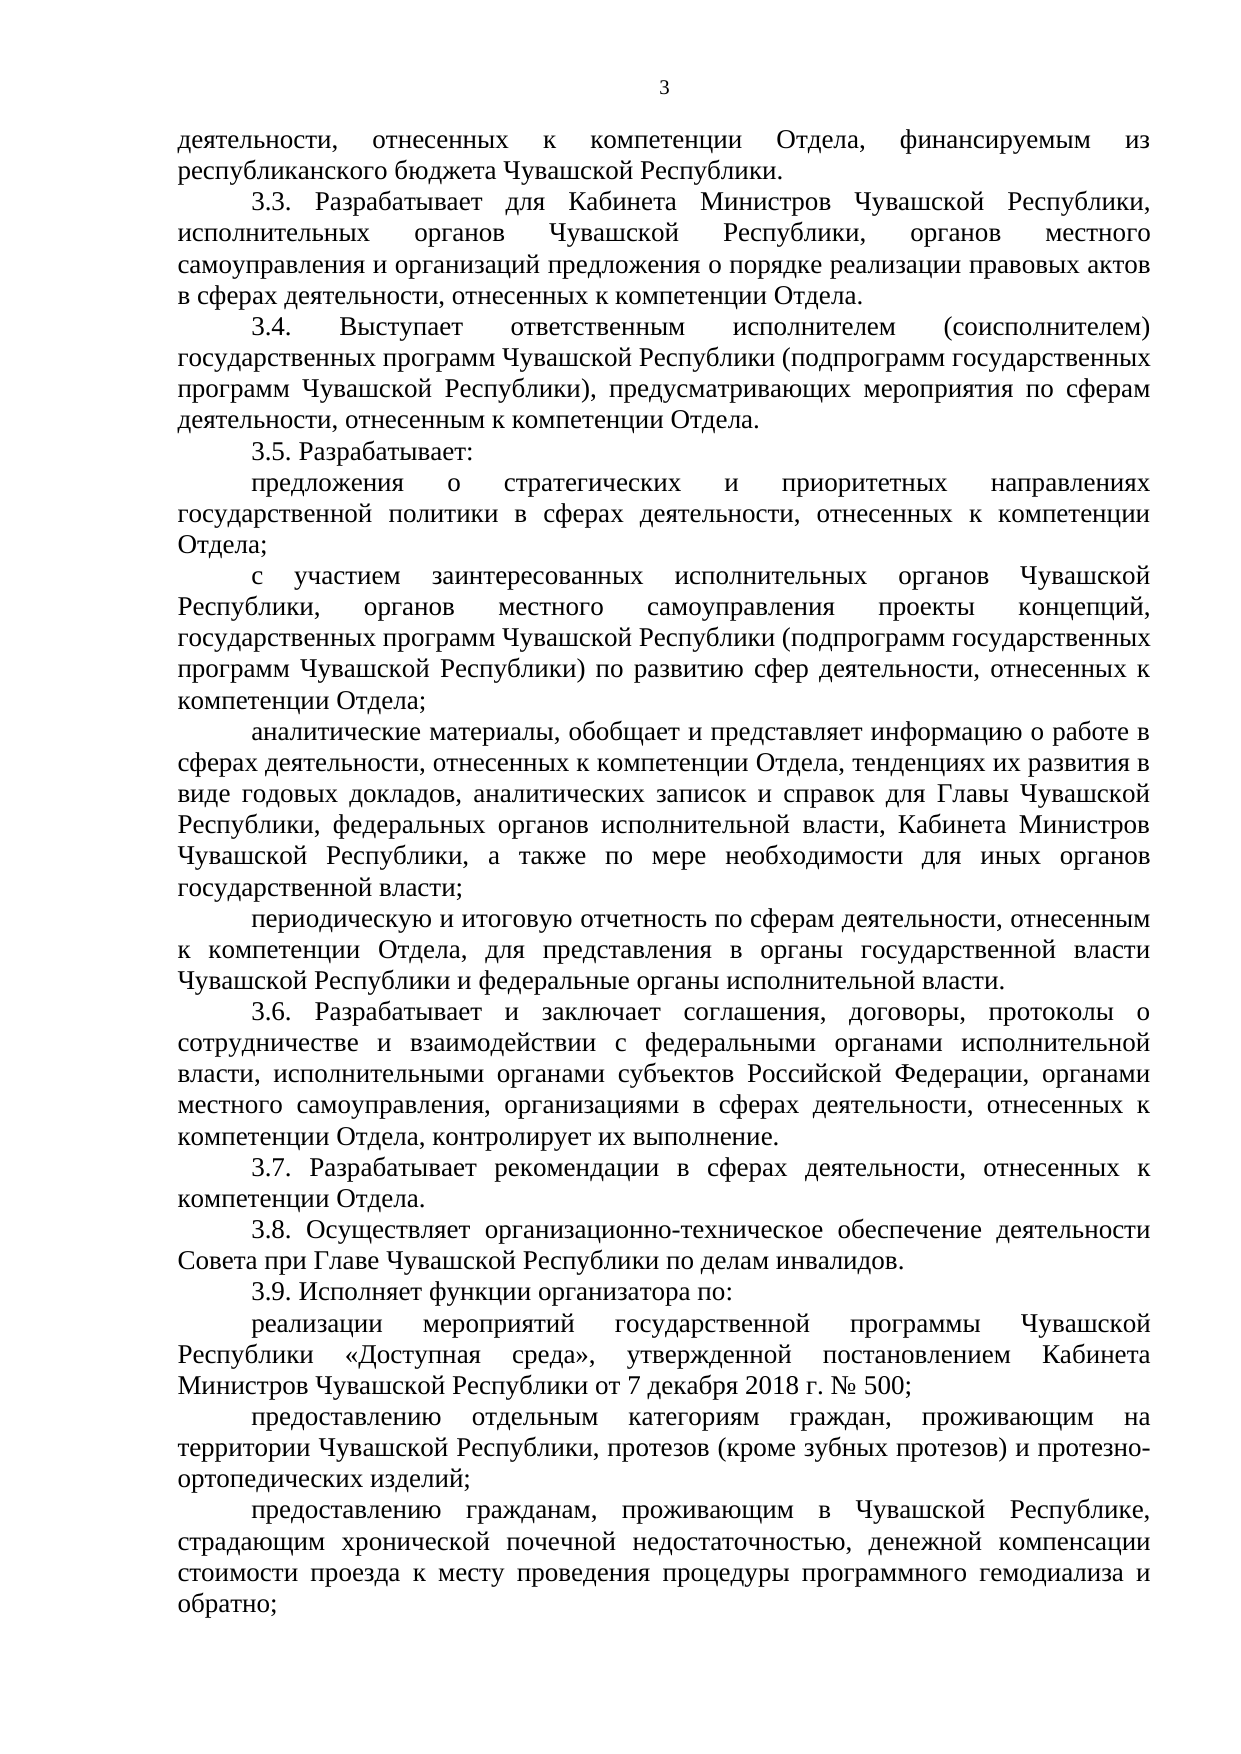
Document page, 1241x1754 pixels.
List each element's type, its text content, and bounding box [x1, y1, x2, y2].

text предоставлению гражданам, проживающим в Чувашской Республике, страдающим хронической почечной недостаточностью, денежной компенсации стоимости проезда к месту проведения процедуры программного гемодиализа и обратно; [177, 1493, 1152, 1618]
text периодическую и итоговую отчетность по сферам деятельности, отнесенным к компетенции Отдела, для представления в органы государственной власти Чувашской Республики и федеральные органы исполнительной власти. [177, 902, 1152, 995]
text 3.6. Разрабатывает и заключает соглашения, договоры, протоколы о сотрудничестве и взаимодействии с федеральными органами исполнительной власти, исполнительными органами субъектов Российской Федерации, органами местного самоуправления, организациями в сферах деятельности, отнесенных к компетенции Отдела, контролирует их выполнение. [177, 995, 1152, 1151]
text 3.4. Выступает ответственным исполнителем (соисполнителем) государственных программ Чувашской Республики (подпрограмм государственных программ Чувашской Республики), предусматривающих мероприятия по сферам деятельности, отнесенным к компетенции Отдела. [177, 310, 1152, 434]
text 3.7. Разрабатывает рекомендации в сферах деятельности, отнесенных к компетенции Отдела. [177, 1151, 1152, 1213]
text аналитические материалы, обобщает и представляет информацию о работе в сферах деятельности, отнесенных к компетенции Отдела, тенденциях их развития в виде годовых докладов, аналитических записок и справок для Главы Чувашской Республики, федеральных органов исполнительной власти, Кабинета Министров Чувашской Республики, а также по мере необходимости для иных органов государственной власти; [177, 715, 1152, 902]
text 3.5. Разрабатывает: [177, 434, 1152, 466]
text 3.9. Исполняет функции организатора по: [177, 1276, 1152, 1307]
text предоставлению отдельным категориям граждан, проживающим на территории Чувашской Республики, протезов (кроме зубных протезов) и протезно-ортопедических изделий; [177, 1400, 1152, 1493]
text с участием заинтересованных исполнительных органов Чувашской Республики, органов местного самоуправления проекты концепций, государственных программ Чувашской Республики (подпрограмм государственных программ Чувашской Республики) по развитию сфер деятельности, отнесенных к компетенции Отдела; [177, 559, 1152, 715]
text реализации мероприятий государственной программы Чувашской Республики «Доступная среда», утвержденной постановлением Кабинета Министров Чувашской Республики от 7 декабря 2018 г. № 500; [177, 1307, 1152, 1400]
text 3.3. Разрабатывает для Кабинета Министров Чувашской Республики, исполнительных органов Чувашской Республики, органов местного самоуправления и организаций предложения о порядке реализации правовых актов в сферах деятельности, отнесенных к компетенции Отдела. [177, 185, 1152, 310]
text предложения о стратегических и приоритетных направлениях государственной политики в сферах деятельности, отнесенных к компетенции Отдела; [177, 466, 1152, 559]
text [177, 123, 1152, 185]
text 3.8. Осуществляет организационно-техническое обеспечение деятельности Совета при Главе Чувашской Республики по делам инвалидов. [177, 1213, 1152, 1276]
